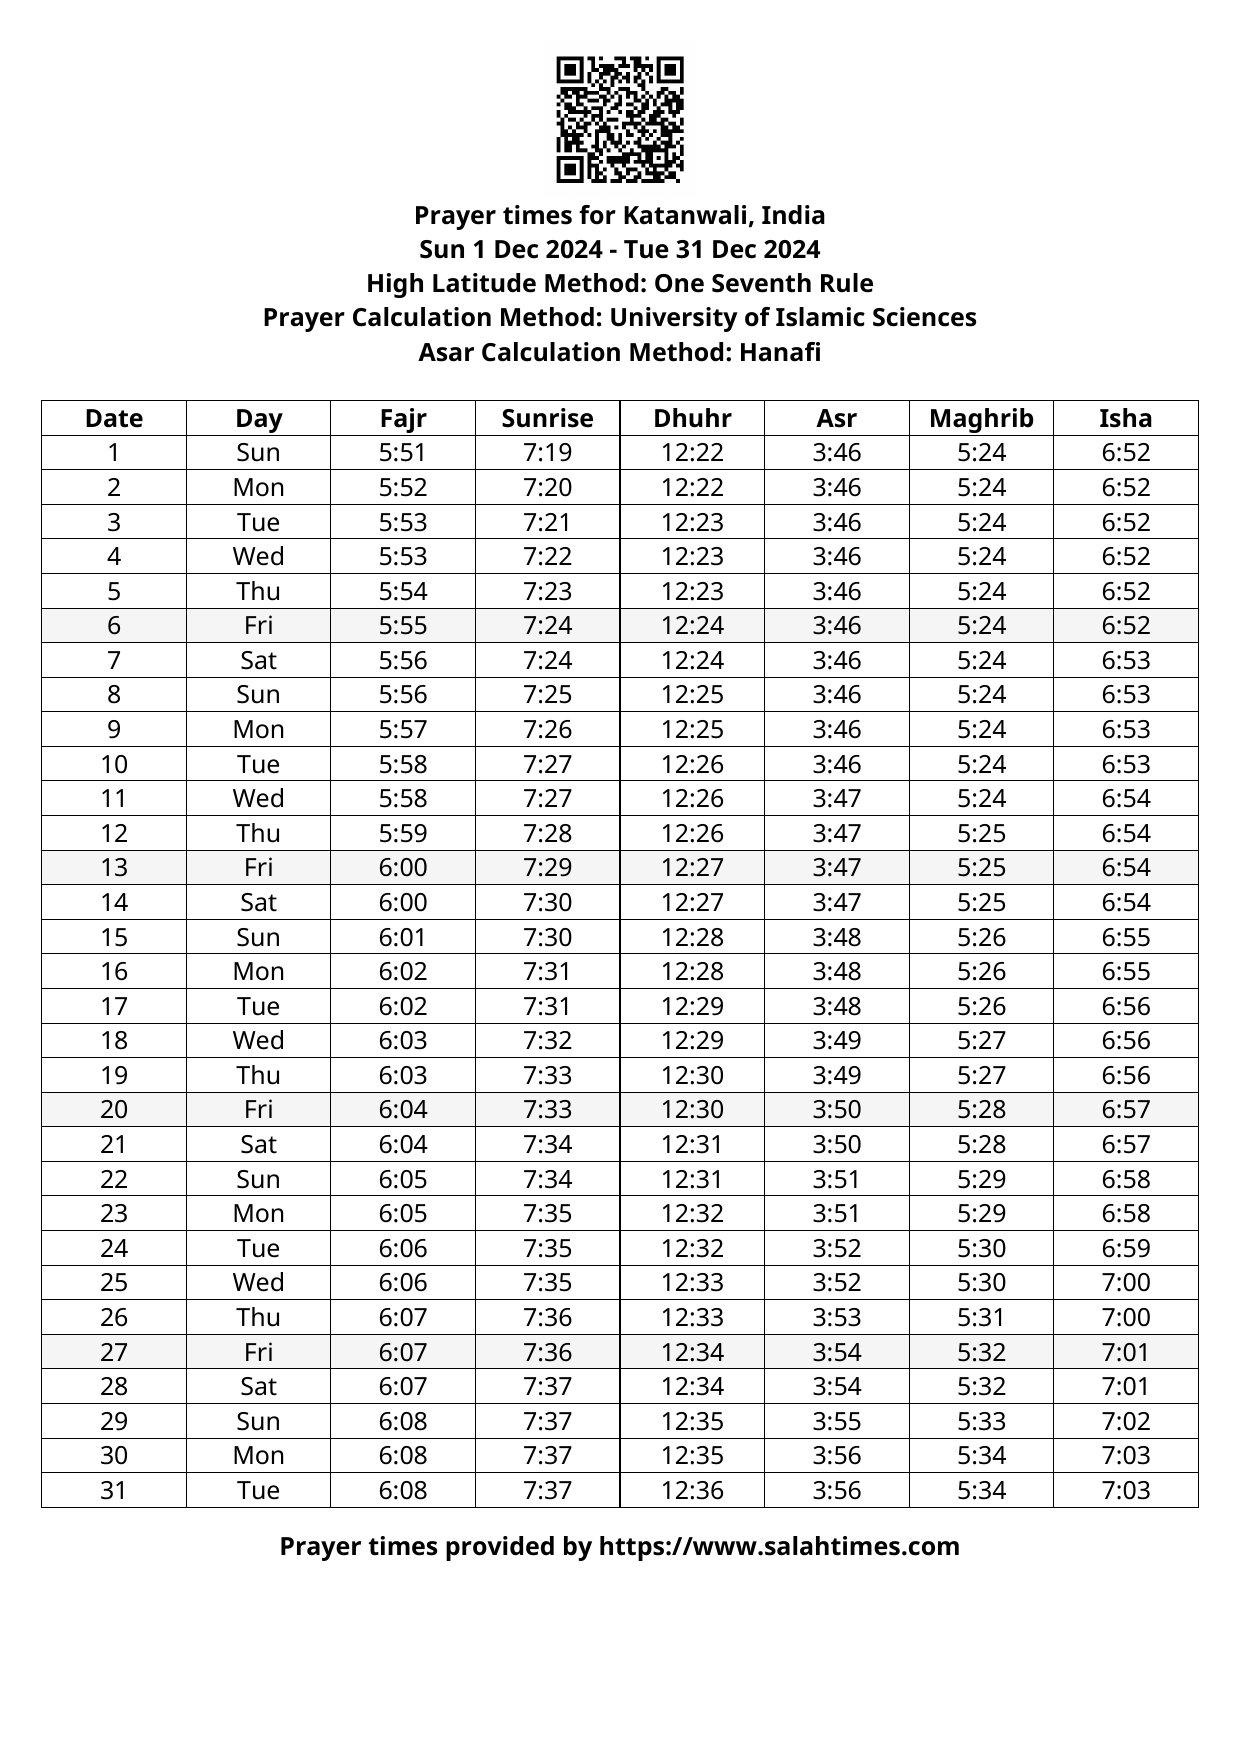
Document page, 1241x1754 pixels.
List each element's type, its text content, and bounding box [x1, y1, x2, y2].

table_cell Tue [187, 747, 330, 780]
table_cell Wed [187, 781, 330, 815]
table_cell 12:25 [621, 712, 764, 746]
table_cell 13 [42, 851, 186, 884]
table_cell 7:01 [1054, 1335, 1198, 1368]
table_cell Sat [187, 1127, 330, 1161]
table_cell Fri [187, 609, 330, 642]
table_header Day [187, 401, 330, 434]
table_cell Mon [187, 1196, 330, 1230]
table_cell 6:56 [1054, 1058, 1198, 1092]
table_cell 5:32 [910, 1369, 1053, 1403]
table_header Isha [1054, 401, 1198, 434]
table_cell 5:54 [331, 574, 475, 607]
table_cell 6:05 [331, 1162, 475, 1195]
table_cell 12:33 [621, 1266, 764, 1299]
table_cell 3:46 [765, 712, 909, 746]
table_header Date [42, 401, 186, 434]
table_cell 6:07 [331, 1335, 475, 1368]
table_cell 7:37 [476, 1369, 619, 1403]
table_cell Wed [187, 1024, 330, 1057]
table_cell 5:34 [910, 1439, 1053, 1472]
table_cell 12:27 [621, 885, 764, 919]
table_cell 3:46 [765, 643, 909, 677]
table_cell 21 [42, 1127, 186, 1161]
table_cell 12:23 [621, 539, 764, 573]
table_cell 12:26 [621, 781, 764, 815]
table_cell 12:35 [621, 1439, 764, 1472]
text Prayer Calculation Method: University of Islamic Sciences [42, 300, 1198, 334]
table_cell 12:30 [621, 1058, 764, 1092]
table_cell 5:53 [331, 505, 475, 538]
table_cell 20 [42, 1093, 186, 1126]
table_cell 7:32 [476, 1024, 619, 1057]
table_cell 3:46 [765, 574, 909, 607]
table_cell 3:46 [765, 505, 909, 538]
table_cell Sun [187, 1162, 330, 1195]
table_cell 5:26 [910, 954, 1053, 988]
table_cell 7:24 [476, 643, 619, 677]
table_cell 12:26 [621, 747, 764, 780]
table_cell 3:56 [765, 1473, 909, 1507]
table_cell 7:27 [476, 781, 619, 815]
table_cell 14 [42, 885, 186, 919]
table_cell 5:24 [910, 505, 1053, 538]
table_cell 6:02 [331, 989, 475, 1022]
table_cell 12:31 [621, 1127, 764, 1161]
table_cell 3:46 [765, 470, 909, 504]
table_cell 24 [42, 1231, 186, 1264]
table_cell 10 [42, 747, 186, 780]
table_cell 7:35 [476, 1196, 619, 1230]
table_cell 6:56 [1054, 989, 1198, 1022]
table_cell 6:06 [331, 1231, 475, 1264]
table_header Dhuhr [621, 401, 764, 434]
table_cell Wed [187, 539, 330, 573]
table_cell 3:52 [765, 1231, 909, 1264]
table_cell 5:32 [910, 1335, 1053, 1368]
table_header Sunrise [476, 401, 619, 434]
table_cell Fri [187, 1335, 330, 1368]
table_cell 5:24 [910, 539, 1053, 573]
table_cell 3:51 [765, 1162, 909, 1195]
table_cell 6:57 [1054, 1127, 1198, 1161]
table_cell 7:22 [476, 539, 619, 573]
table_cell Mon [187, 954, 330, 988]
table_cell 5:24 [910, 574, 1053, 607]
table_cell 5:26 [910, 920, 1053, 953]
table_cell 7:26 [476, 712, 619, 746]
table_cell 1 [42, 436, 186, 469]
table_cell Wed [187, 1266, 330, 1299]
table_cell 5:24 [910, 643, 1053, 677]
table_cell 5:51 [331, 436, 475, 469]
table_cell 7:30 [476, 885, 619, 919]
table_cell 5:24 [910, 747, 1053, 780]
table_cell 7:37 [476, 1439, 619, 1472]
table_cell 5:53 [331, 539, 475, 573]
table_cell Sat [187, 643, 330, 677]
table_cell Thu [187, 1300, 330, 1334]
table_cell 7:30 [476, 920, 619, 953]
table_cell 5:24 [910, 436, 1053, 469]
table_cell 3:49 [765, 1058, 909, 1092]
table_cell 5:24 [910, 609, 1053, 642]
table_cell 6:55 [1054, 920, 1198, 953]
table_cell 5:29 [910, 1162, 1053, 1195]
table_cell 3:47 [765, 781, 909, 815]
table_cell 7:00 [1054, 1300, 1198, 1334]
table_cell 7:36 [476, 1335, 619, 1368]
table_cell 7:37 [476, 1404, 619, 1437]
table_cell 3:46 [765, 678, 909, 711]
text Prayer times provided by https://www.salahtimes.com [42, 1528, 1198, 1563]
table_cell 7:35 [476, 1266, 619, 1299]
table_cell 7:31 [476, 954, 619, 988]
table_cell 3:46 [765, 609, 909, 642]
table_cell 16 [42, 954, 186, 988]
table_cell 5:56 [331, 643, 475, 677]
table_cell 12:34 [621, 1369, 764, 1403]
table_cell 12:28 [621, 954, 764, 988]
table_cell 7:03 [1054, 1473, 1198, 1507]
table_cell 12:26 [621, 816, 764, 849]
table_cell 7:20 [476, 470, 619, 504]
table_cell 7:36 [476, 1300, 619, 1334]
table_cell 5:25 [910, 851, 1053, 884]
table_cell 12:35 [621, 1404, 764, 1437]
table_cell Mon [187, 470, 330, 504]
table_cell 12:29 [621, 1024, 764, 1057]
table_cell 3:50 [765, 1127, 909, 1161]
table_cell 6:53 [1054, 747, 1198, 780]
table_cell 12:24 [621, 609, 764, 642]
table_cell Sun [187, 678, 330, 711]
table_cell 7:25 [476, 678, 619, 711]
table_cell 5:58 [331, 747, 475, 780]
table_cell 3:47 [765, 816, 909, 849]
table_cell 6:54 [1054, 885, 1198, 919]
table_cell 7:21 [476, 505, 619, 538]
table_cell 3:46 [765, 539, 909, 573]
text Asar Calculation Method: Hanafi [42, 334, 1198, 368]
table_cell 3:49 [765, 1024, 909, 1057]
table_cell 5:25 [910, 885, 1053, 919]
table_cell Fri [187, 1093, 330, 1126]
table_cell 5:24 [910, 678, 1053, 711]
table_cell 3:47 [765, 885, 909, 919]
table_cell 6 [42, 609, 186, 642]
table_cell 12:22 [621, 436, 764, 469]
table_cell 6:01 [331, 920, 475, 953]
table_cell 5:58 [331, 781, 475, 815]
table_cell 30 [42, 1439, 186, 1472]
table_cell 5:59 [331, 816, 475, 849]
table_cell 7:27 [476, 747, 619, 780]
table_cell 12:31 [621, 1162, 764, 1195]
table_cell 5:33 [910, 1404, 1053, 1437]
table_cell 7 [42, 643, 186, 677]
table_cell Mon [187, 712, 330, 746]
table_cell 2 [42, 470, 186, 504]
table_cell 6:54 [1054, 851, 1198, 884]
table_cell 6:08 [331, 1404, 475, 1437]
table_cell 12:22 [621, 470, 764, 504]
table_cell Tue [187, 1473, 330, 1507]
table_cell 5:34 [910, 1473, 1053, 1507]
table_cell 5:24 [910, 712, 1053, 746]
table_cell 7:03 [1054, 1439, 1198, 1472]
table_cell 6:53 [1054, 712, 1198, 746]
table_cell 5:57 [331, 712, 475, 746]
table_cell 8 [42, 678, 186, 711]
table_cell 6:58 [1054, 1162, 1198, 1195]
table_cell 12:23 [621, 574, 764, 607]
table_cell 5:52 [331, 470, 475, 504]
table_cell 7:23 [476, 574, 619, 607]
table_cell 23 [42, 1196, 186, 1230]
table_cell 5:25 [910, 816, 1053, 849]
table_cell 6:07 [331, 1369, 475, 1403]
table_cell 15 [42, 920, 186, 953]
table_cell 27 [42, 1335, 186, 1368]
table_cell Tue [187, 1231, 330, 1264]
table_cell 3:46 [765, 436, 909, 469]
table_cell 3 [42, 505, 186, 538]
table_cell 12:33 [621, 1300, 764, 1334]
table_cell 22 [42, 1162, 186, 1195]
table_cell 6:54 [1054, 816, 1198, 849]
table_cell 12:27 [621, 851, 764, 884]
table_cell 7:29 [476, 851, 619, 884]
table_header Maghrib [910, 401, 1053, 434]
table_cell 5:27 [910, 1024, 1053, 1057]
table_cell 12:23 [621, 505, 764, 538]
table_cell 12:32 [621, 1196, 764, 1230]
table_cell 12:34 [621, 1335, 764, 1368]
table_cell 5:24 [910, 781, 1053, 815]
table_cell 12 [42, 816, 186, 849]
table_cell 5:27 [910, 1058, 1053, 1092]
table_cell 6:04 [331, 1093, 475, 1126]
table_cell 7:00 [1054, 1266, 1198, 1299]
table_cell 3:50 [765, 1093, 909, 1126]
table_cell 6:08 [331, 1439, 475, 1472]
table_cell Sat [187, 885, 330, 919]
table_cell 12:36 [621, 1473, 764, 1507]
table_cell 6:52 [1054, 436, 1198, 469]
table_cell 25 [42, 1266, 186, 1299]
table_cell Tue [187, 989, 330, 1022]
table_cell Thu [187, 816, 330, 849]
table_cell Thu [187, 1058, 330, 1092]
table_cell 6:00 [331, 885, 475, 919]
table_cell 3:46 [765, 747, 909, 780]
table_cell Fri [187, 851, 330, 884]
table_cell 5:28 [910, 1093, 1053, 1126]
table_cell 6:53 [1054, 678, 1198, 711]
table_cell Sun [187, 1404, 330, 1437]
table_cell 6:58 [1054, 1196, 1198, 1230]
table_cell 12:32 [621, 1231, 764, 1264]
table_cell 6:03 [331, 1024, 475, 1057]
table_cell Sun [187, 920, 330, 953]
table_cell 28 [42, 1369, 186, 1403]
table_cell 3:52 [765, 1266, 909, 1299]
table_cell 5 [42, 574, 186, 607]
table_cell 6:52 [1054, 505, 1198, 538]
table_cell 3:47 [765, 851, 909, 884]
table_cell 7:01 [1054, 1369, 1198, 1403]
table_cell 4 [42, 539, 186, 573]
table_cell 7:28 [476, 816, 619, 849]
table_cell 7:35 [476, 1231, 619, 1264]
table_cell 3:55 [765, 1404, 909, 1437]
table_cell 6:02 [331, 954, 475, 988]
picture [542, 41, 699, 198]
table_cell 19 [42, 1058, 186, 1092]
table_cell 12:24 [621, 643, 764, 677]
table_cell 7:37 [476, 1473, 619, 1507]
table_cell 9 [42, 712, 186, 746]
table_cell 6:03 [331, 1058, 475, 1092]
table_cell Thu [187, 574, 330, 607]
table_cell Sat [187, 1369, 330, 1403]
table_cell 12:30 [621, 1093, 764, 1126]
table_cell 18 [42, 1024, 186, 1057]
table_cell 3:51 [765, 1196, 909, 1230]
table_cell 3:48 [765, 920, 909, 953]
table_cell 5:30 [910, 1231, 1053, 1264]
text Sun 1 Dec 2024 - Tue 31 Dec 2024 [42, 232, 1198, 266]
text Prayer times for Katanwali, India [42, 198, 1198, 232]
table_cell 6:07 [331, 1300, 475, 1334]
table_cell 7:33 [476, 1058, 619, 1092]
table_cell 17 [42, 989, 186, 1022]
table_cell 6:52 [1054, 609, 1198, 642]
text High Latitude Method: One Seventh Rule [42, 266, 1198, 300]
table_cell 6:52 [1054, 470, 1198, 504]
table_cell 3:56 [765, 1439, 909, 1472]
table_cell Sun [187, 436, 330, 469]
table_cell 6:54 [1054, 781, 1198, 815]
table_cell Tue [187, 505, 330, 538]
table_cell 6:06 [331, 1266, 475, 1299]
table_cell 7:02 [1054, 1404, 1198, 1437]
table_cell 5:29 [910, 1196, 1053, 1230]
table_header Fajr [331, 401, 475, 434]
table_cell 11 [42, 781, 186, 815]
table_cell 6:56 [1054, 1024, 1198, 1057]
table_cell 7:19 [476, 436, 619, 469]
table_cell 3:48 [765, 954, 909, 988]
table_cell 7:24 [476, 609, 619, 642]
table_cell 6:05 [331, 1196, 475, 1230]
table_cell 31 [42, 1473, 186, 1507]
table_cell 6:55 [1054, 954, 1198, 988]
table_cell 3:54 [765, 1335, 909, 1368]
table_cell 7:33 [476, 1093, 619, 1126]
table_cell 6:52 [1054, 539, 1198, 573]
table_cell 6:00 [331, 851, 475, 884]
table_cell 5:56 [331, 678, 475, 711]
table_cell 3:48 [765, 989, 909, 1022]
table_cell 5:31 [910, 1300, 1053, 1334]
table_cell 3:54 [765, 1369, 909, 1403]
table_cell 5:26 [910, 989, 1053, 1022]
table_cell 5:55 [331, 609, 475, 642]
table_cell 12:25 [621, 678, 764, 711]
table_cell 7:34 [476, 1127, 619, 1161]
table_cell 6:52 [1054, 574, 1198, 607]
table_cell 5:24 [910, 470, 1053, 504]
table_cell 3:53 [765, 1300, 909, 1334]
table_header Asr [765, 401, 909, 434]
table_cell 6:59 [1054, 1231, 1198, 1264]
table_cell 26 [42, 1300, 186, 1334]
table_cell 5:28 [910, 1127, 1053, 1161]
table_cell 7:31 [476, 989, 619, 1022]
table_cell 6:57 [1054, 1093, 1198, 1126]
table_cell 12:29 [621, 989, 764, 1022]
table_cell 6:53 [1054, 643, 1198, 677]
table_cell 12:28 [621, 920, 764, 953]
table_cell 5:30 [910, 1266, 1053, 1299]
table_cell Mon [187, 1439, 330, 1472]
table_cell 7:34 [476, 1162, 619, 1195]
table_cell 29 [42, 1404, 186, 1437]
table_cell 6:08 [331, 1473, 475, 1507]
table_cell 6:04 [331, 1127, 475, 1161]
